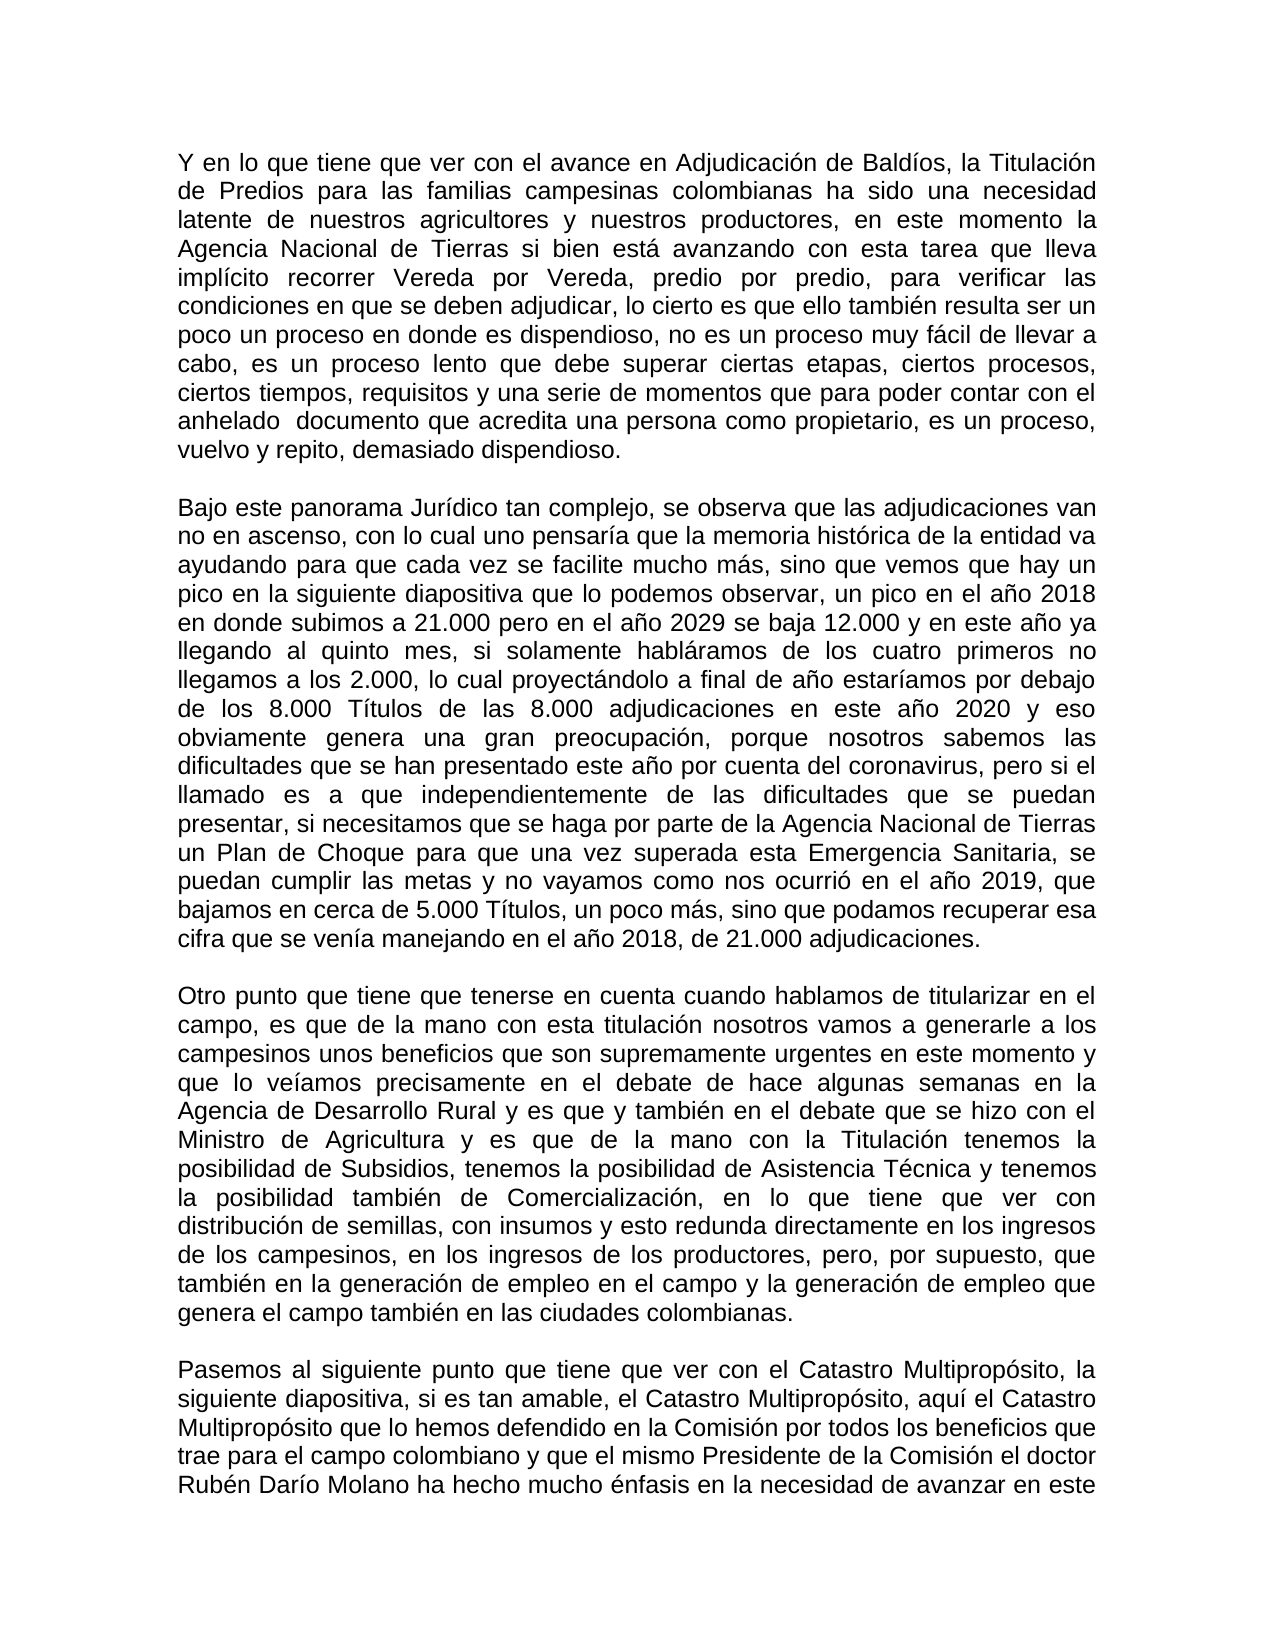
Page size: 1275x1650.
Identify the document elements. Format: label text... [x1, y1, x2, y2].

text Otro punto que tiene que tenerse en cuenta cuando hablamos de titularizar en el campo, es que de la mano con esta titulación nosotros vamos a generarle a los campesinos unos beneficios que son supremamente urgentes en este momento y que lo veíamos precisamente en el debate de hace algunas semanas en la Agencia de Desarrollo Rural y es que y también en el debate que se hizo con el Ministro de Agricultura y es que de la mano con la Titulación tenemos la posibilidad de Subsidios, tenemos la posibilidad de Asistencia Técnica y tenemos la posibilidad también de Comercialización, en lo que tiene que ver con distribución de semillas, con insumos y esto redunda directamente en los ingresos de los campesinos, en los ingresos de los productores, pero, por supuesto, que también en la generación de empleo en el campo y la generación de empleo que genera el campo también en las ciudades colombianas. [177, 981, 1098, 1326]
text Bajo este panorama Jurídico tan complejo, se observa que las adjudicaciones van no en ascenso, con lo cual uno pensaría que la memoria histórica de la entidad va ayudando para que cada vez se facilite mucho más, sino que vemos que hay un pico en la siguiente diapositiva que lo podemos observar, un pico en el año 2018 en donde subimos a 21.000 pero en el año 2029 se baja 12.000 y en este año ya llegando al quinto mes, si solamente habláramos de los cuatro primeros no llegamos a los 2.000, lo cual proyectándolo a final de año estaríamos por debajo de los 8.000 Títulos de las 8.000 adjudicaciones en este año 2020 y eso obviamente genera una gran preocupación, porque nosotros sabemos las dificultades que se han presentado este año por cuenta del coronavirus, pero si el llamado es a que independientemente de las dificultades que se puedan presentar, si necesitamos que se haga por parte de la Agencia Nacional de Tierras un Plan de Choque para que una vez superada esta Emergencia Sanitaria, se puedan cumplir las metas y no vayamos como nos ocurrió en el año 2019, que bajamos en cerca de 5.000 Títulos, un poco más, sino que podamos recuperar esa cifra que se venía manejando en el año 2018, de 21.000 adjudicaciones. [177, 493, 1098, 953]
text Y en lo que tiene que ver con el avance en Adjudicación de Baldíos, la Titulación de Predios para las familias campesinas colombianas ha sido una necesidad latente de nuestros agricultores y nuestros productores, en este momento la Agencia Nacional de Tierras si bien está avanzando con esta tarea que lleva implícito recorrer Vereda por Vereda, predio por predio, para verificar las condiciones en que se deben adjudicar, lo cierto es que ello también resulta ser un poco un proceso en donde es dispendioso, no es un proceso muy fácil de llevar a cabo, es un proceso lento que debe superar ciertas etapas, ciertos procesos, ciertos tiempos, requisitos y una serie de momentos que para poder contar con el anhelado documento que acredita una persona como propietario, es un proceso, vuelvo y repito, demasiado dispendioso. [177, 148, 1098, 464]
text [177, 1355, 1098, 1499]
